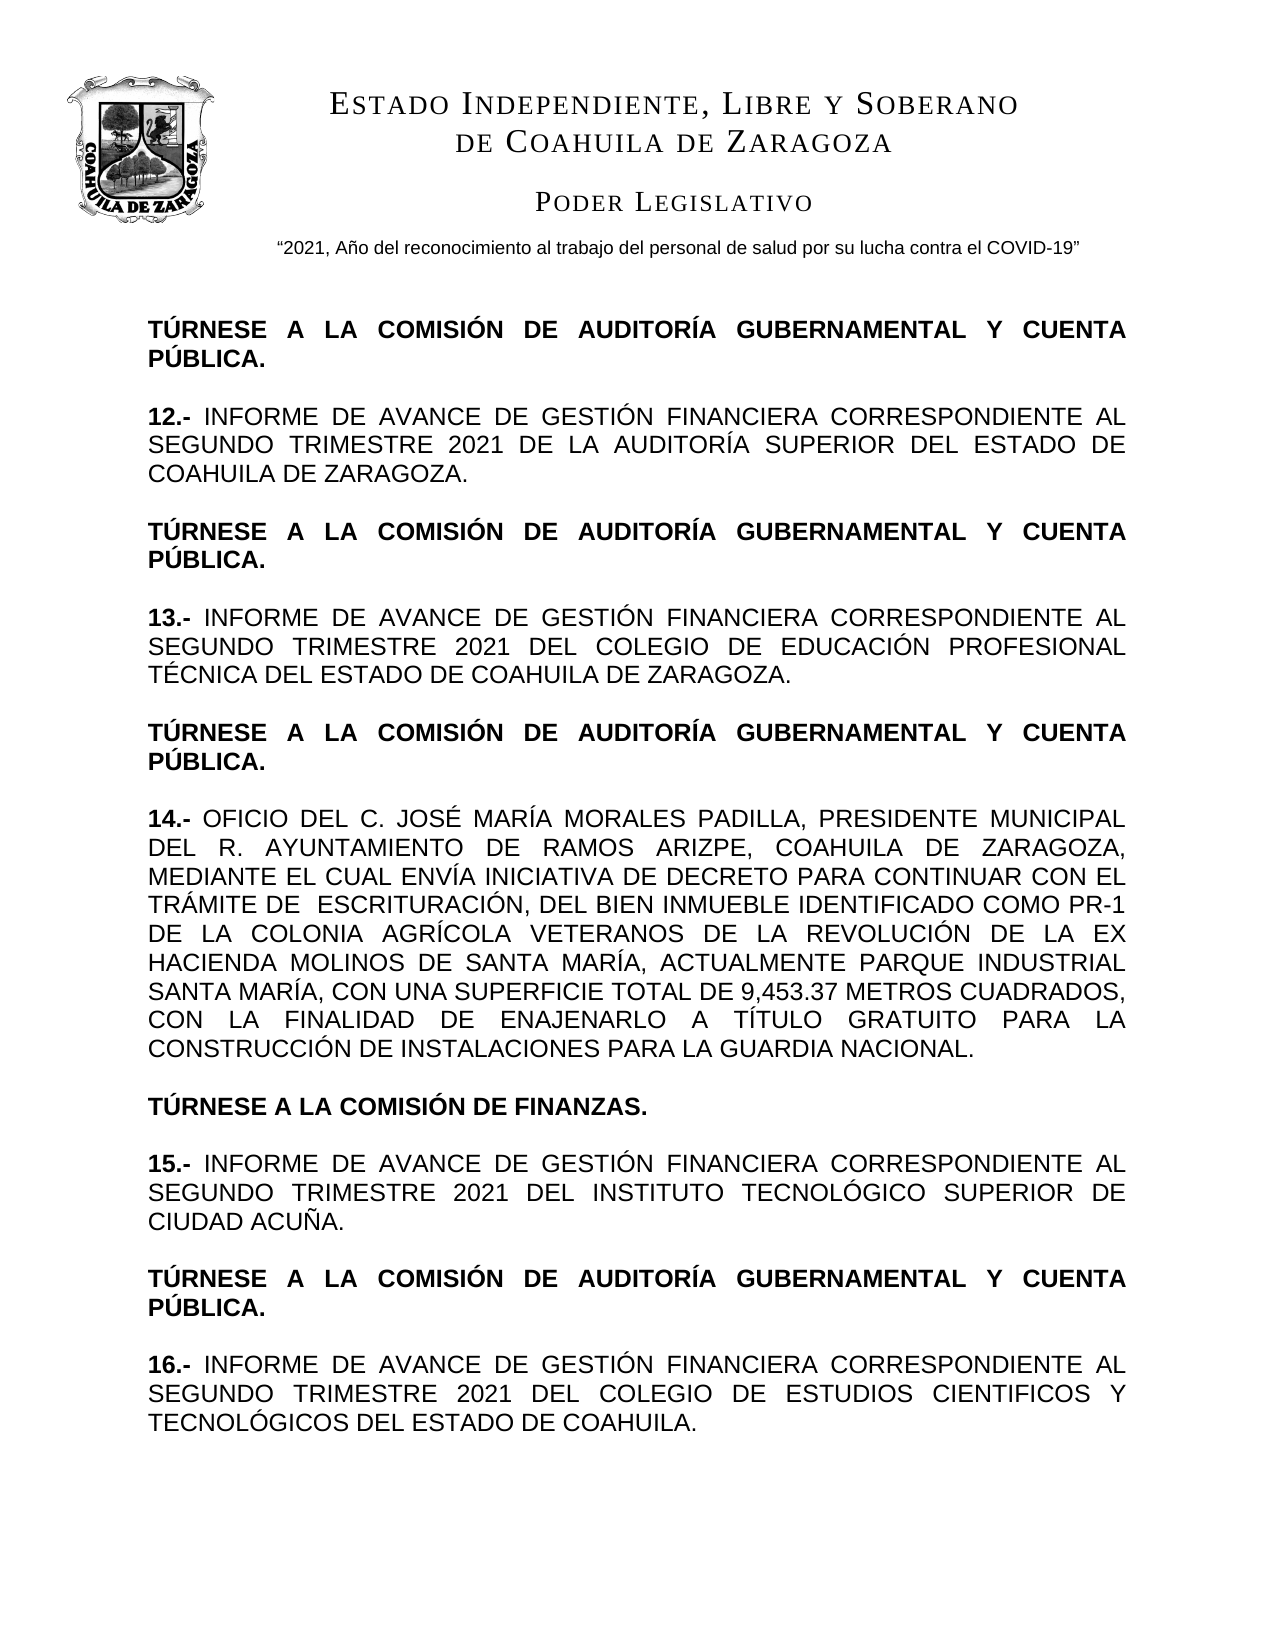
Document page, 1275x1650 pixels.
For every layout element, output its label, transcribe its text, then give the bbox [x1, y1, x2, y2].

text 15.- INFORME DE AVANCE DE GESTIÓN FINANCIERA CORRESPONDIENTE AL SEGUNDO TRIMESTRE 2021 DEL INSTITUTO TECNOLÓGICO SUPERIOR DE CIUDAD ACUÑA. [148, 1149, 1127, 1236]
text 13.- INFORME DE AVANCE DE GESTIÓN FINANCIERA CORRESPONDIENTE AL SEGUNDO TRIMESTRE 2021 DEL COLEGIO DE EDUCACIÓN PROFESIONAL TÉCNICA DEL ESTADO DE COAHUILA DE ZARAGOZA. [148, 603, 1127, 689]
text 12.- INFORME DE AVANCE DE GESTIÓN FINANCIERA CORRESPONDIENTE AL SEGUNDO TRIMESTRE 2021 DE LA AUDITORÍA SUPERIOR DEL ESTADO DE COAHUILA DE ZARAGOZA. [148, 402, 1127, 488]
text TÚRNESE A LA COMISIÓN DE AUDITORÍA GUBERNAMENTAL Y CUENTA PÚBLICA. [148, 718, 1127, 776]
text TÚRNESE A LA COMISIÓN DE AUDITORÍA GUBERNAMENTAL Y CUENTA PÚBLICA. [148, 1264, 1127, 1322]
text 16.- INFORME DE AVANCE DE GESTIÓN FINANCIERA CORRESPONDIENTE AL SEGUNDO TRIMESTRE 2021 DEL COLEGIO DE ESTUDIOS CIENTIFICOS Y TECNOLÓGICOS DEL ESTADO DE COAHUILA. [148, 1351, 1127, 1437]
text TÚRNESE A LA COMISIÓN DE FINANZAS. [148, 1092, 1127, 1121]
picture [66, 76, 215, 223]
text TÚRNESE A LA COMISIÓN DE AUDITORÍA GUBERNAMENTAL Y CUENTA PÚBLICA. [148, 316, 1127, 373]
text 14.- OFICIO DEL C. JOSÉ MARÍA MORALES PADILLA, PRESIDENTE MUNICIPAL DEL R. AYUNTAMIENTO DE RAMOS ARIZPE, COAHUILA DE ZARAGOZA, MEDIANTE EL CUAL ENVÍA INICIATIVA DE DECRETO PARA CONTINUAR CON EL TRÁMITE DE ESCRITURACIÓN, DEL BIEN INMUEBLE IDENTIFICADO COMO PR-1 DE LA COLONIA AGRÍCOLA VETERANOS DE LA REVOLUCIÓN DE LA EX HACIENDA MOLINOS DE SANTA MARÍA, ACTUALMENTE PARQUE INDUSTRIAL SANTA MARÍA, CON UNA SUPERFICIE TOTAL DE 9,453.37 METROS CUADRADOS, CON LA FINALIDAD DE ENAJENARLO A TÍTULO GRATUITO PARA LA CONSTRUCCIÓN DE INSTALACIONES PARA LA GUARDIA NACIONAL. [148, 804, 1127, 1063]
text TÚRNESE A LA COMISIÓN DE AUDITORÍA GUBERNAMENTAL Y CUENTA PÚBLICA. [148, 517, 1127, 574]
